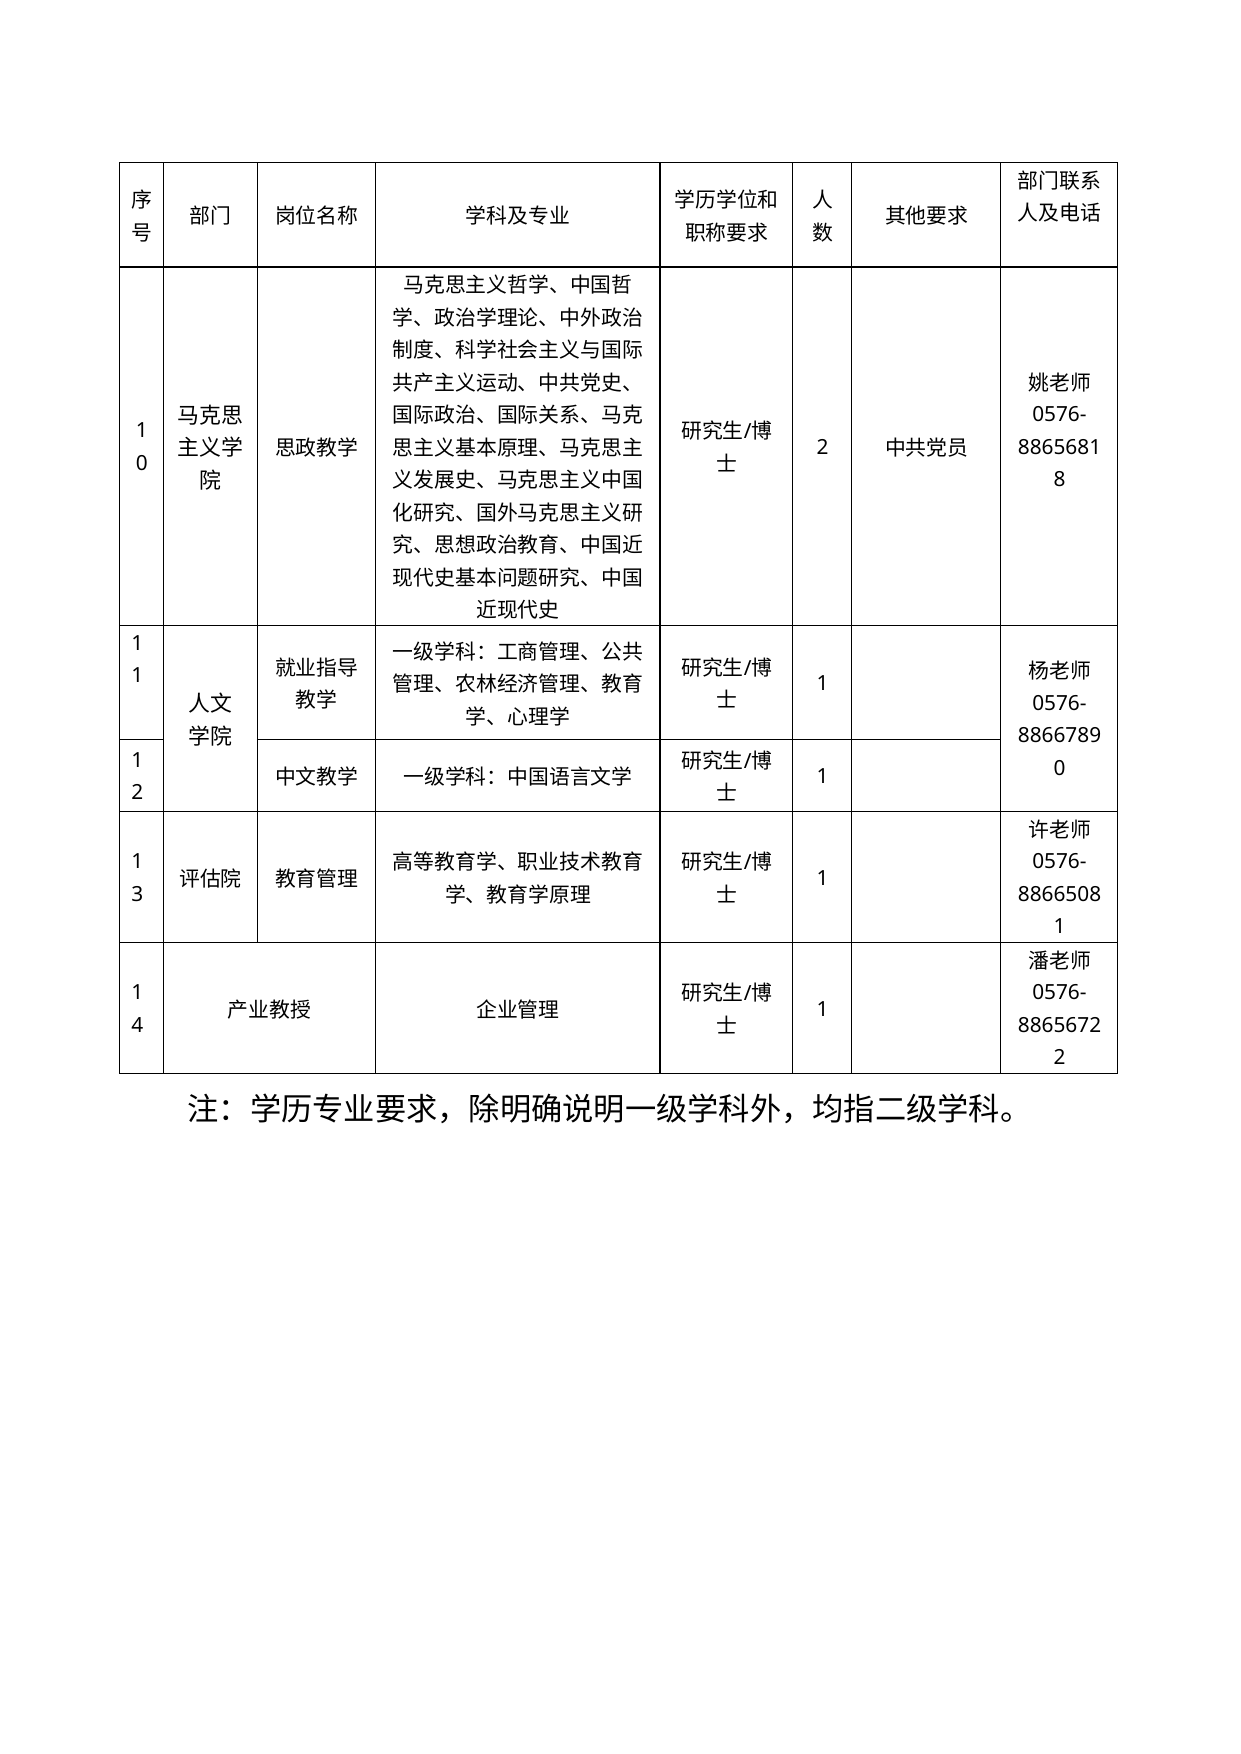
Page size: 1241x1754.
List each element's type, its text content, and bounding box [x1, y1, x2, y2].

table_cell 部门 [164, 163, 257, 266]
table_cell 企业管理 [376, 943, 659, 1073]
table_cell 研究生/博士 [661, 626, 792, 739]
table_cell [852, 943, 1000, 1073]
table_cell 研究生/博士 [661, 943, 792, 1073]
table_cell 一级学科：工商管理、公共管理、农林经济管理、教育学、心理学 [376, 626, 659, 739]
table_cell 人数 [793, 163, 851, 266]
table_cell 一级学科：中国语言文学 [376, 740, 659, 811]
table_cell 中共党员 [852, 268, 1000, 625]
table_cell [852, 812, 1000, 942]
table_cell 12 [120, 740, 163, 811]
table_cell 10 [120, 268, 163, 625]
table_cell 14 [120, 943, 163, 1073]
table_cell 思政教学 [258, 268, 375, 625]
table_cell 研究生/博士 [661, 740, 792, 811]
table_cell 13 [120, 812, 163, 942]
table_cell 学历学位和职称要求 [661, 163, 792, 266]
table_cell 其他要求 [852, 163, 1000, 266]
table_cell [852, 626, 1000, 739]
table_cell 教育管理 [258, 812, 375, 942]
table_cell 序号 [120, 163, 163, 266]
table_cell 姚老师 0576- 88656818 [1001, 268, 1117, 625]
table_cell 就业指导教学 [258, 626, 375, 739]
table_cell [852, 740, 1000, 811]
table_cell 中文教学 [258, 740, 375, 811]
table_cell 1 [793, 740, 851, 811]
table_cell 潘老师 0576- 88656722 [1001, 943, 1117, 1073]
table_cell 11 [120, 626, 163, 739]
table_cell 1 [793, 626, 851, 739]
table_cell 马克思主义学院 [164, 268, 257, 625]
table_cell 学科及专业 [376, 163, 659, 266]
table_cell 许老师 0576- 88665081 [1001, 812, 1117, 942]
table_cell 研究生/博士 [661, 812, 792, 942]
table_cell 马克思主义哲学、中国哲学、政治学理论、中外政治制度、科学社会主义与国际共产主义运动、中共党史、国际政治、国际关系、马克思主义基本原理、马克思主义发展史、马克思主义中国化研究、国外马克思主义研究、思想政治教育、中国近现代史基本问题研究、中国近现代史 [376, 268, 659, 625]
table_cell 杨老师 0576- 88667890 [1001, 626, 1117, 811]
text 注：学历专业要求，除明确说明一级学科外，均指二级学科。 [187, 1074, 1053, 1139]
table_cell 研究生/博士 [661, 268, 792, 625]
table_cell 人文 学院 [164, 626, 257, 811]
table_cell 1 [793, 812, 851, 942]
table_cell 产业教授 [164, 943, 375, 1073]
table_cell 2 [793, 268, 851, 625]
table_cell 1 [793, 943, 851, 1073]
table_cell 评估院 [164, 812, 257, 942]
table_cell 岗位名称 [258, 163, 375, 266]
table_cell 部门联系人及电话 [1001, 163, 1117, 266]
table_cell 高等教育学、职业技术教育学、教育学原理 [376, 812, 659, 942]
